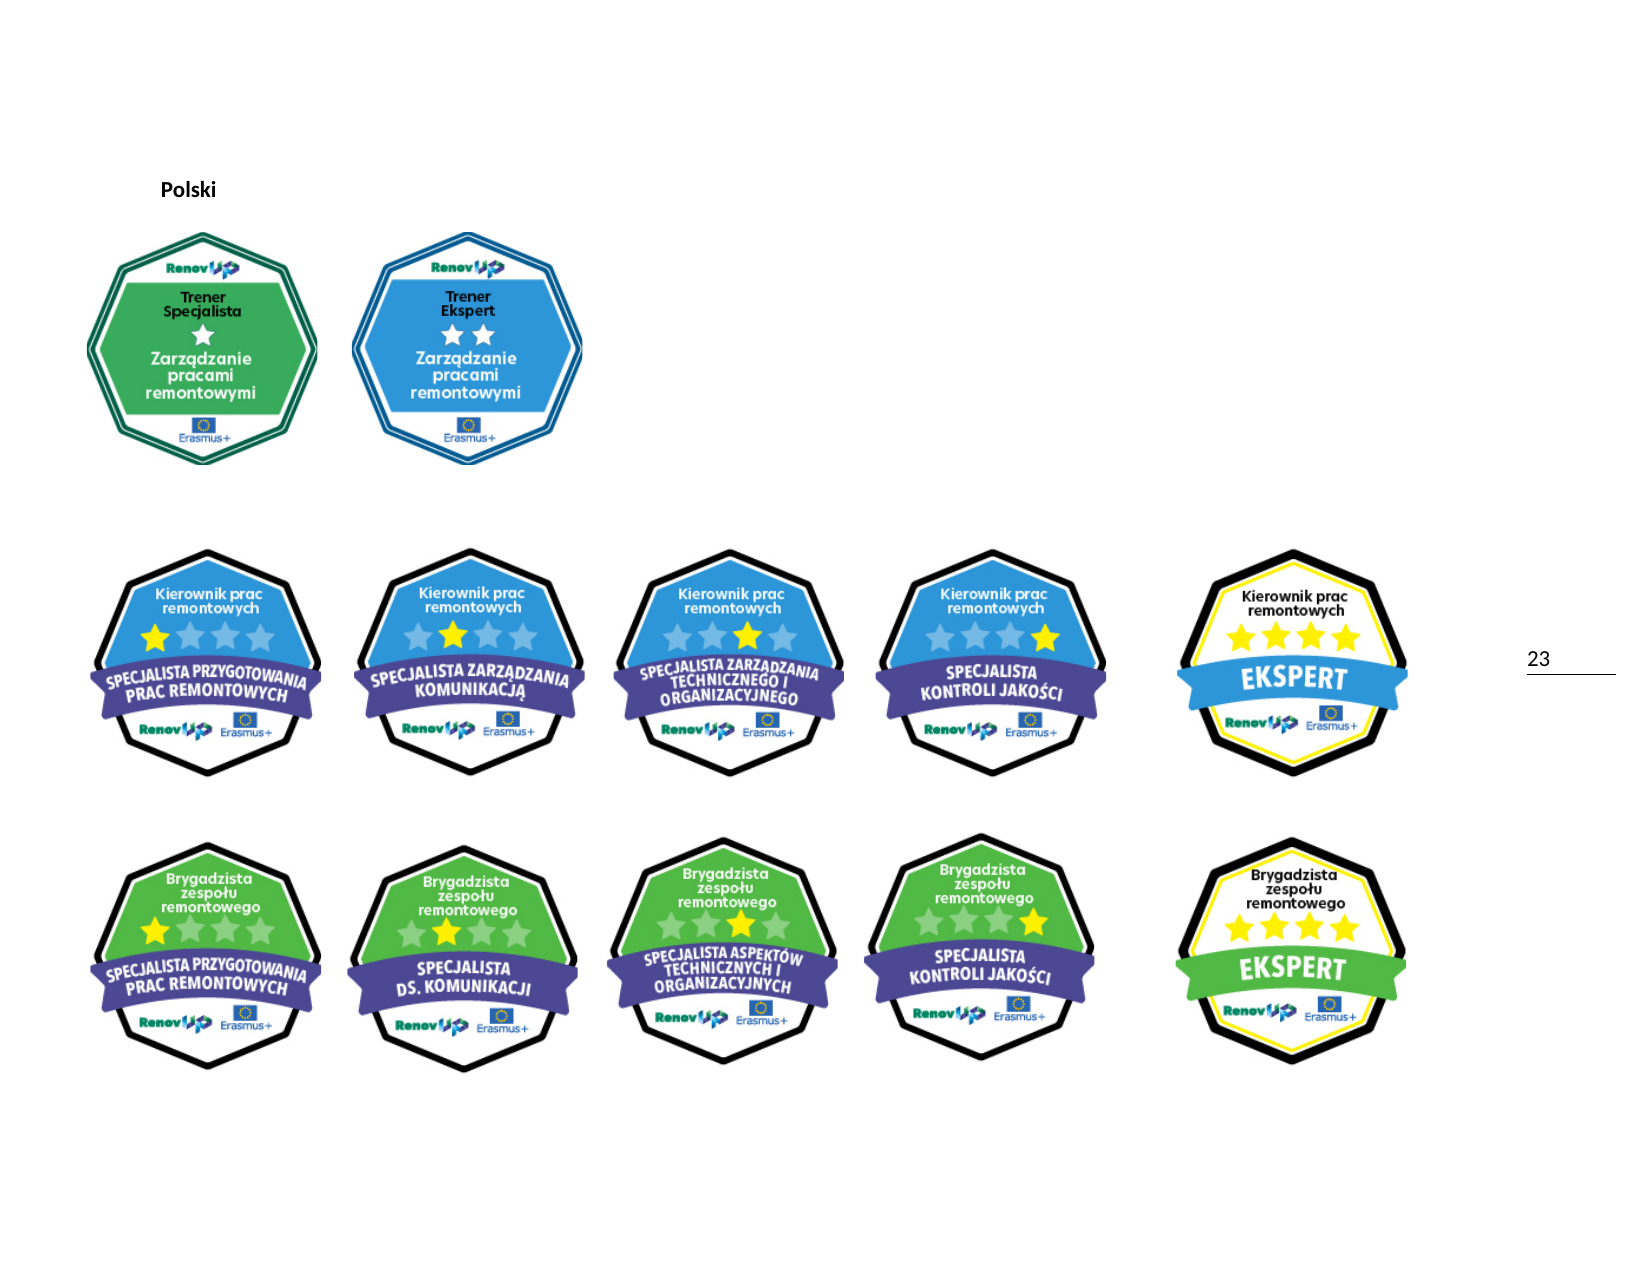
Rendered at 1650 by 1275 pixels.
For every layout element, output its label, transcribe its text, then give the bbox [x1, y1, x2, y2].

picture [86, 232, 318, 464]
picture [874, 545, 1107, 777]
picture [1174, 833, 1407, 1065]
text Polski [161, 175, 1554, 203]
picture [353, 545, 585, 777]
picture [351, 232, 583, 464]
picture [346, 841, 578, 1073]
picture [1176, 545, 1408, 777]
picture [89, 839, 321, 1071]
picture [89, 545, 321, 777]
picture [863, 829, 1095, 1062]
picture [606, 833, 838, 1066]
picture [612, 545, 844, 777]
